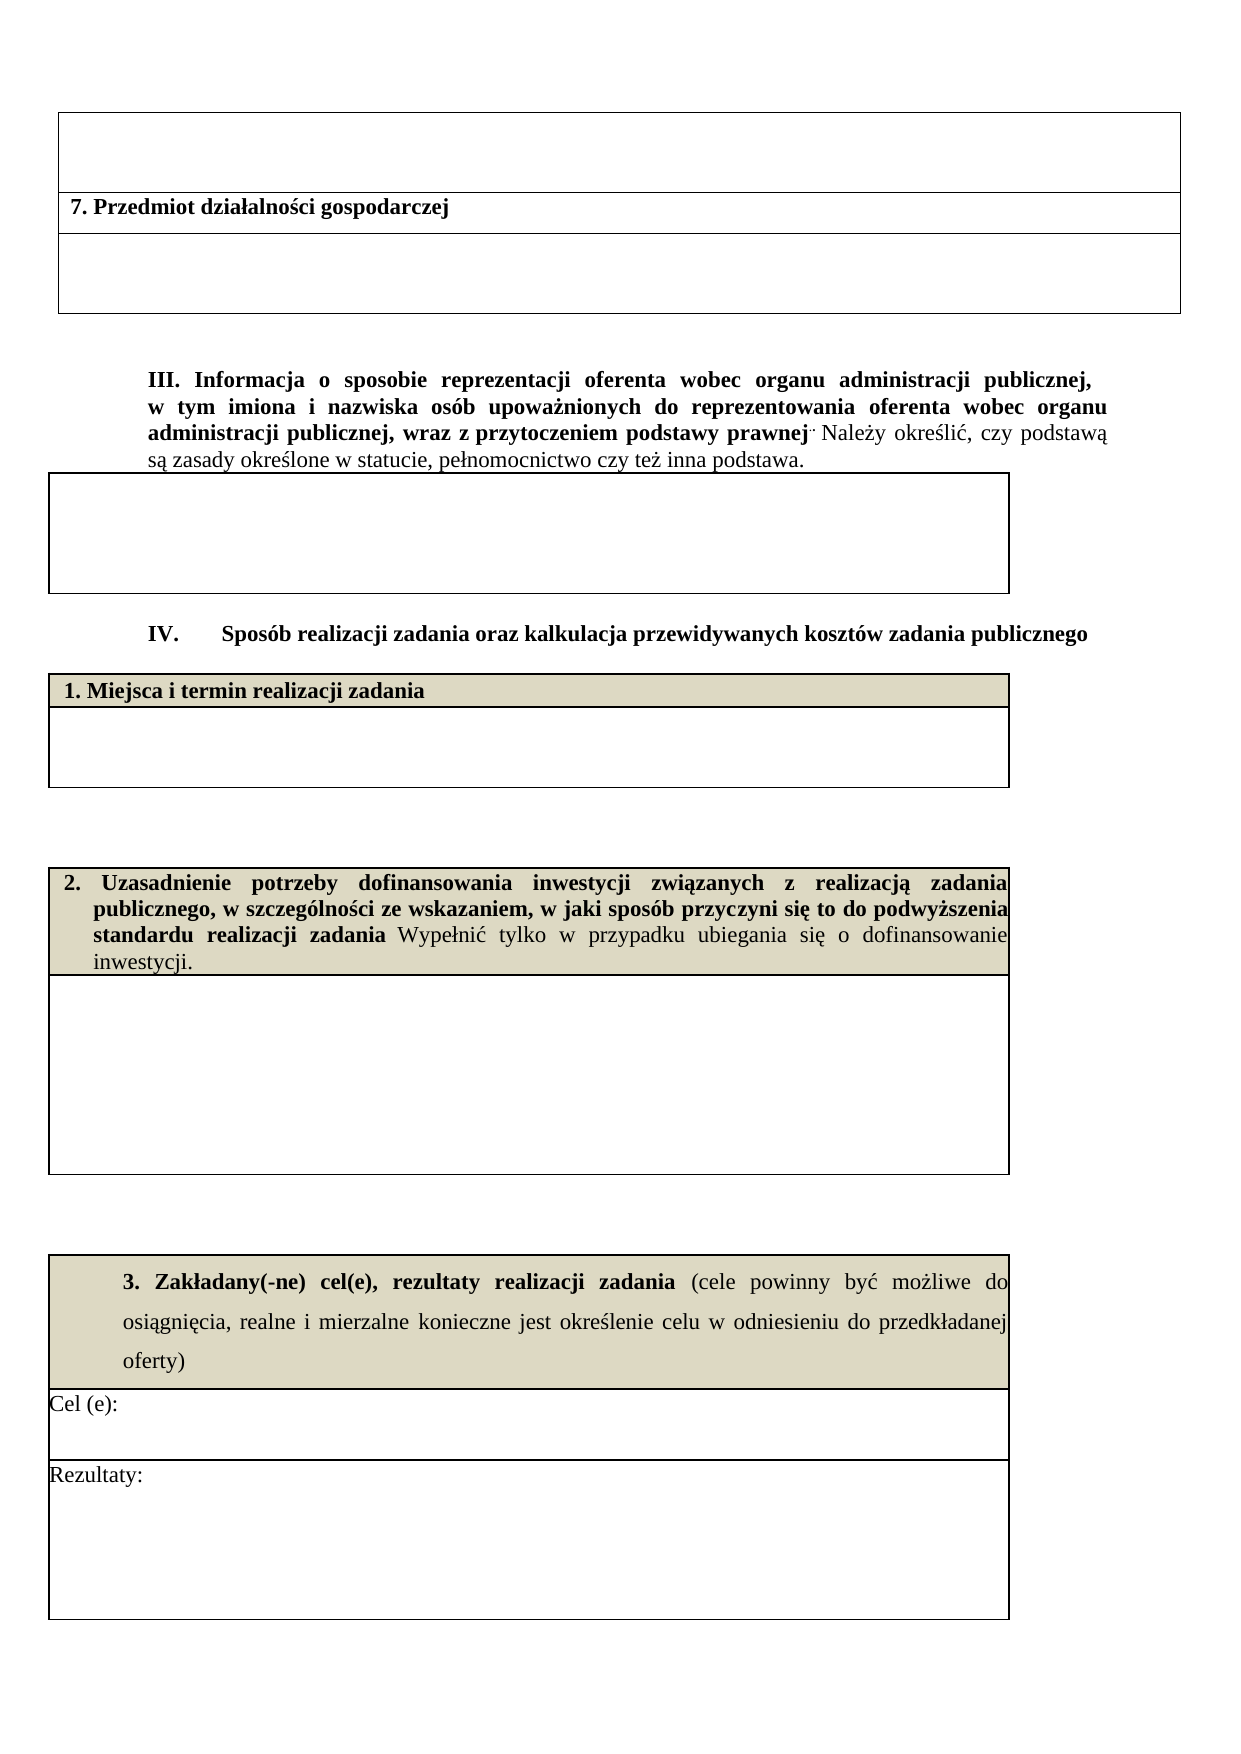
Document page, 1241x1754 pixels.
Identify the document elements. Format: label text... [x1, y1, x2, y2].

text IV. Sposób realizacji zadania oraz kalkulacja przewidywanych kosztów zadania publicznego [148, 620, 1107, 646]
table_header [50, 474, 1008, 592]
table_header 1. Miejsca i termin realizacji zadania [50, 675, 1008, 706]
table_cell [59, 234, 1180, 313]
table_cell [59, 113, 1180, 192]
table_cell [50, 976, 1008, 1174]
table_cell 7. Przedmiot działalności gospodarczej [59, 193, 1180, 233]
table_header 2. Uzasadnienie potrzeby dofinansowania inwestycji związanych z realizacją zadania publicznego, w szczególności ze wskazaniem, w jaki sposób przyczyni się to do podwyższenia standardu realizacji zadania Wypełnić tylko w przypadku ubiegania się o dofinansowanie inwestycji. [50, 869, 1008, 974]
table_cell Rezultaty: [50, 1461, 1008, 1619]
text III. Informacja o sposobie reprezentacji oferenta wobec organu administracji publicznej, w tym imiona i nazwiska osób upoważnionych do reprezentowania oferenta wobec organu administracji publicznej, wraz z przytoczeniem podstawy prawnej.. Należy określić, czy podstawą są zasady określone w statucie, pełnomocnictwo czy też inna podstawa. [148, 367, 1107, 472]
table_header 3. Zakładany(-ne) cel(e), rezultaty realizacji zadania (cele powinny być możliwe do osiągnięcia, realne i mierzalne konieczne jest określenie celu w odniesieniu do przedkładanej oferty) [50, 1256, 1008, 1388]
table_cell Cel (e): [50, 1390, 1008, 1459]
table_cell [50, 708, 1008, 787]
